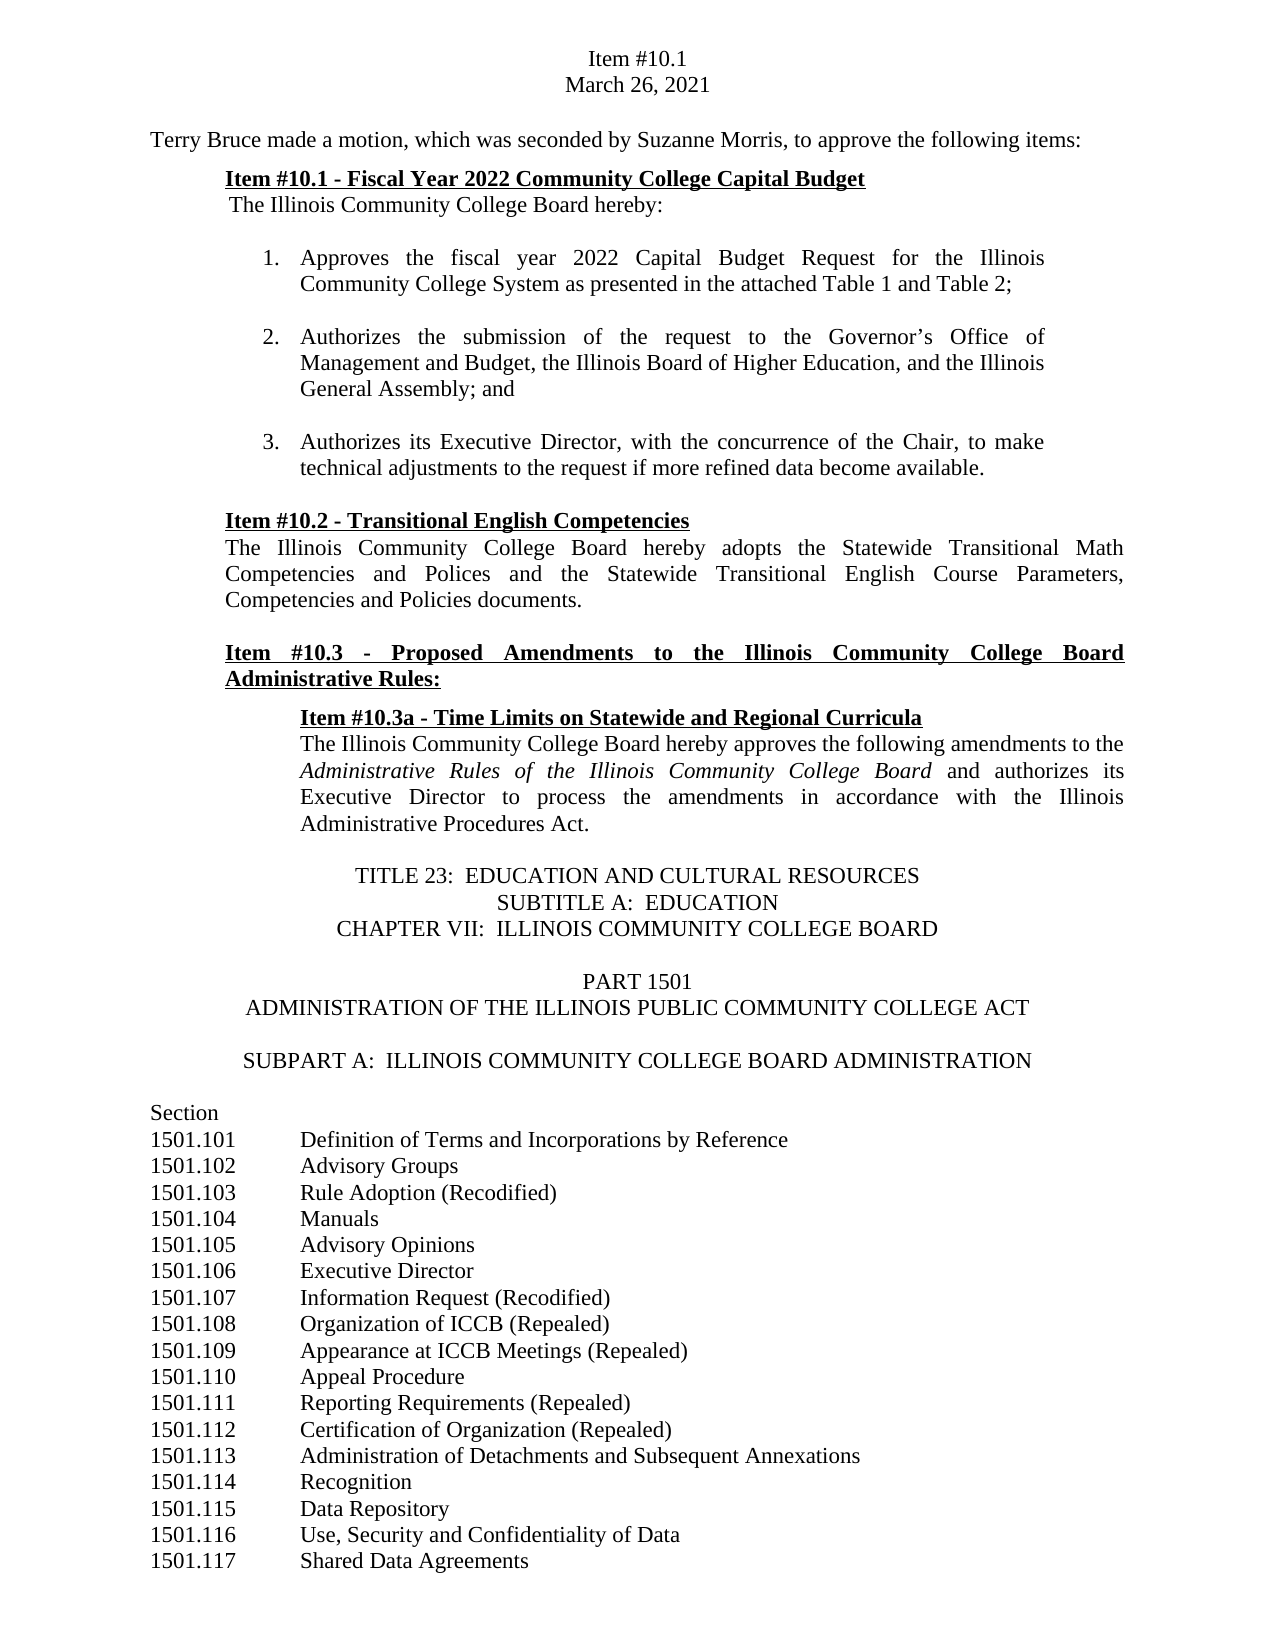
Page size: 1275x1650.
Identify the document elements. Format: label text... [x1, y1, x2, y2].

text 1501.111 Reporting Requirements (Repealed) [150, 1389, 1125, 1416]
text 1501.105 Advisory Opinions [150, 1231, 1125, 1258]
list Authorizes its Executive Director, with the concurrence of the Chair, to make technical adjustments to the request if more refined data become available. [262, 428, 1046, 481]
text 1501.116 Use, Security and Confidentiality of Data [150, 1521, 1125, 1547]
text 1501.110 Appeal Procedure [150, 1363, 1125, 1389]
text Item #10.3 - Proposed Amendments to the Illinois Community College Board Administrative Rules: [225, 639, 1125, 662]
text 1501.113 Administration of Detachments and Subsequent Annexations [150, 1442, 1125, 1468]
text The Illinois Community College Board hereby adopts the Statewide Transitional Math Competencies and Polices and the Statewide Transitional English Course Parameters, Competencies and Policies documents. [225, 533, 1125, 613]
text 1501.103 Rule Adoption (Recodified) [150, 1178, 1125, 1205]
text 1501.104 Manuals [150, 1205, 1125, 1231]
text Item #10.1 - Fiscal Year 2022 Community College Capital Budget [225, 164, 1125, 191]
text 1501.101 Definition of Terms and Incorporations by Reference [150, 1126, 1125, 1152]
text ADMINISTRATION OF THE ILLINOIS PUBLIC COMMUNITY COLLEGE ACT [150, 994, 1125, 1020]
text 1501.117 Shared Data Agreements [150, 1547, 1125, 1574]
text Item #10.3 - Proposed Amendments to the Illinois Community College Board Administrative Rules: [225, 663, 1125, 692]
text 1501.115 Data Repository [150, 1495, 1125, 1521]
text Item #10.3a - Time Limits on Statewide and Regional Curricula [150, 704, 1125, 731]
text 1501.107 Information Request (Recodified) [150, 1284, 1125, 1310]
text The Illinois Community College Board hereby: [229, 191, 1046, 217]
text 1501.112 Certification of Organization (Repealed) [150, 1416, 1125, 1442]
text PART 1501 [150, 968, 1125, 994]
text 1501.108 Organization of ICCB (Repealed) [150, 1310, 1125, 1337]
list Approves the fiscal year 2022 Capital Budget Request for the Illinois Community College System as presented in the attached Table 1 and Table 2; [262, 244, 1046, 296]
text 1501.109 Appearance at ICCB Meetings (Repealed) [150, 1337, 1125, 1363]
text SUBTITLE A: EDUCATION [150, 889, 1125, 915]
text 1501.102 Advisory Groups [150, 1152, 1125, 1178]
text 1501.114 Recognition [150, 1468, 1125, 1495]
text The Illinois Community College Board hereby approves the following amendments to the Administrative Rules of the Illinois Community College Board and authorizes its Executive Director to process the amendments in accordance with the Illinois Administrative Procedures Act. [300, 731, 1125, 836]
text Item #10.2 - Transitional English Competencies [225, 507, 1125, 533]
text 1501.106 Executive Director [150, 1258, 1125, 1284]
text Terry Bruce made a motion, which was seconded by Suzanne Morris, to approve the following items: [150, 126, 1125, 152]
text SUBPART A: ILLINOIS COMMUNITY COLLEGE BOARD ADMINISTRATION [150, 1047, 1125, 1073]
text Section [150, 1099, 1125, 1126]
text CHAPTER VII: ILLINOIS COMMUNITY COLLEGE BOARD [150, 915, 1125, 941]
text TITLE 23: EDUCATION AND CULTURAL RESOURCES [150, 862, 1125, 889]
list Authorizes the submission of the request to the Governor’s Office of Management and Budget, the Illinois Board of Higher Education, and the Illinois General Assembly; and [262, 323, 1046, 402]
